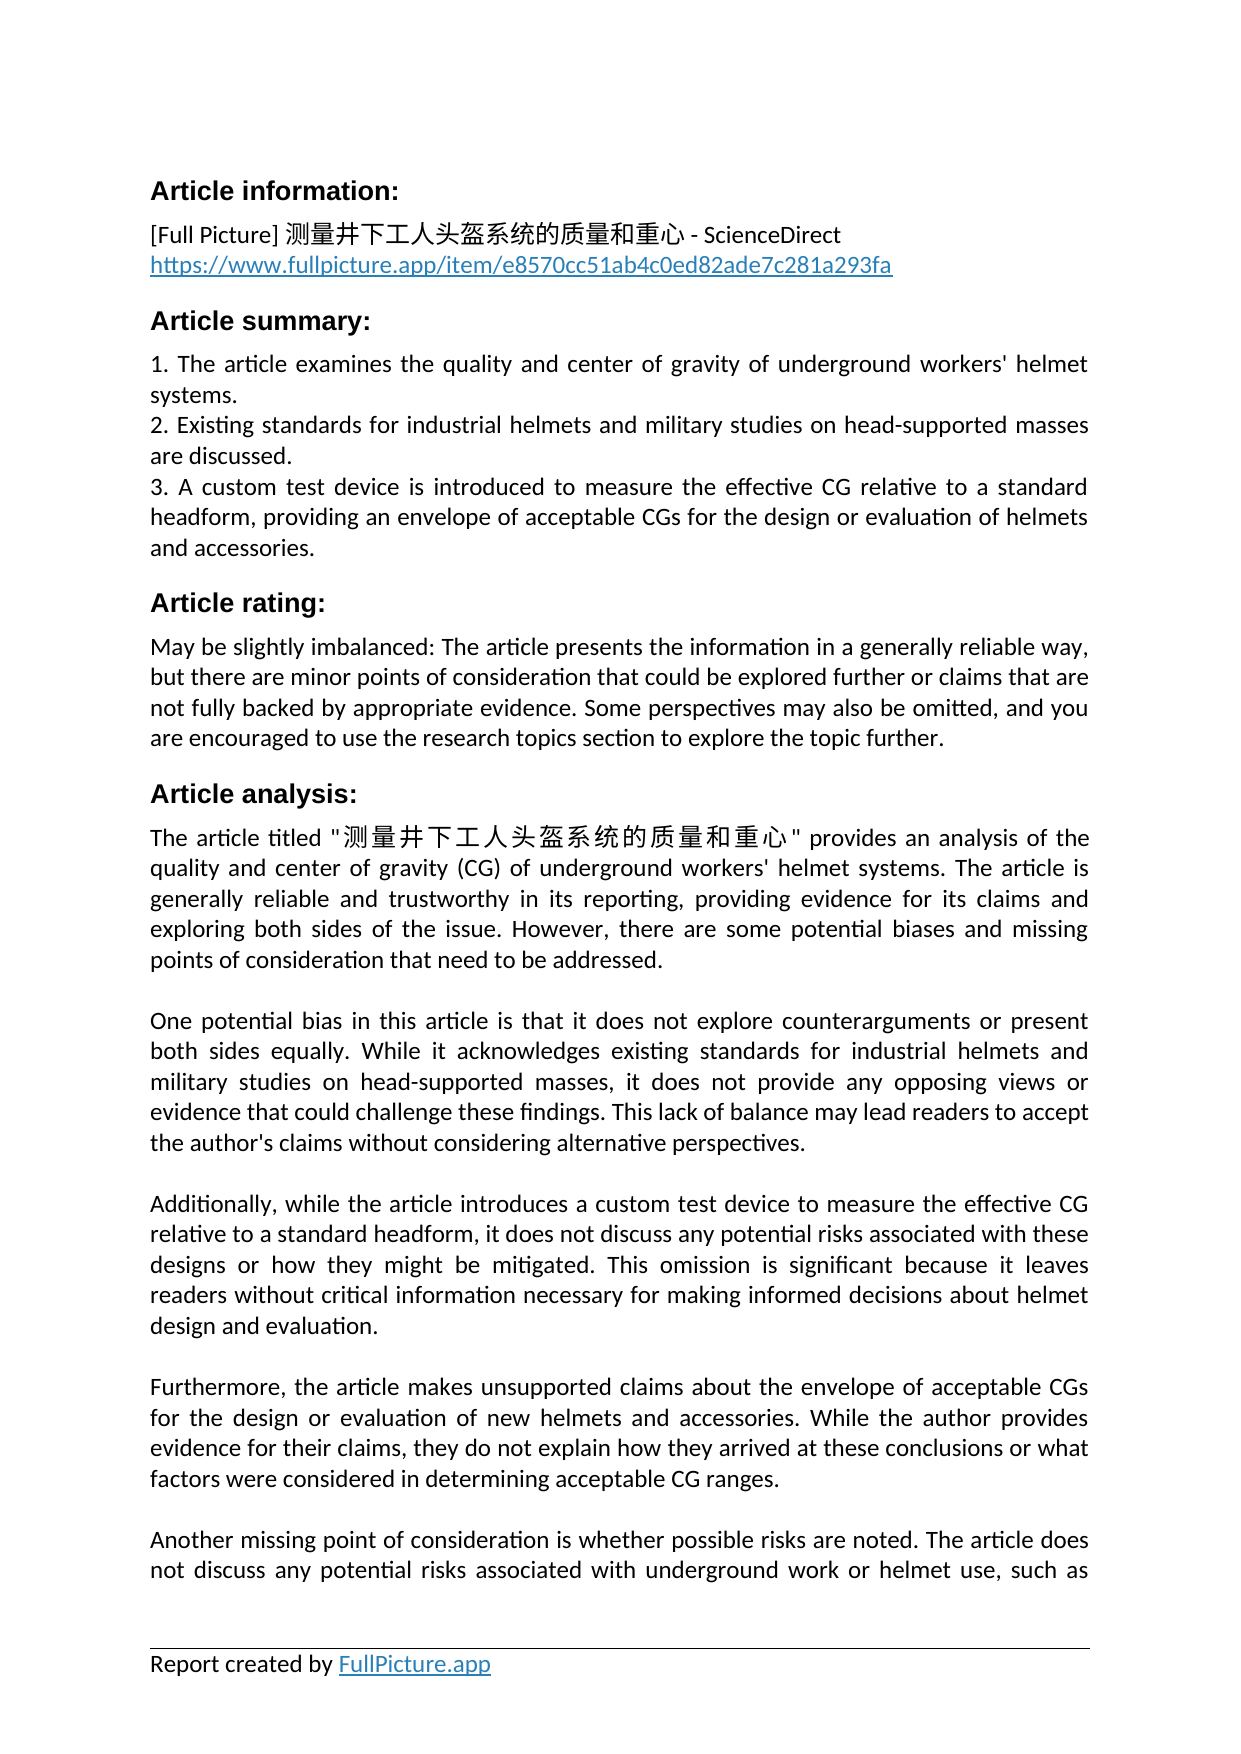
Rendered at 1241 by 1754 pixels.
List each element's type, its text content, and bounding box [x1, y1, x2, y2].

text [Full Picture] 测量井下工人头盔系统的质量和重心 - ScienceDirecthttps://www.fullpicture.app/item/e8570cc51ab4c0ed82ade7c281a293fa [150, 219, 1090, 280]
text 2. Existing standards for industrial helmets and military studies on head-supported masses are discussed. [150, 409, 1090, 471]
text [150, 1524, 1090, 1585]
subtitle Article summary: [150, 305, 1090, 336]
text May be slightly imbalanced: The article presents the information in a generally reliable way, but there are minor points of consideration that could be explored further or claims that are not fully backed by appropriate evidence. Some perspectives may also be omitted, and you are encouraged to use the research topics section to explore the topic further. [150, 631, 1090, 753]
text Additionally, while the article introduces a custom test device to measure the effective CG relative to a standard headform, it does not discuss any potential risks associated with these designs or how they might be mitigated. This omission is significant because it leaves readers without critical information necessary for making informed decisions about helmet design and evaluation. [150, 1188, 1090, 1341]
subtitle Article rating: [150, 587, 1090, 618]
text Furthermore, the article makes unsupported claims about the envelope of acceptable CGs for the design or evaluation of new helmets and accessories. While the author provides evidence for their claims, they do not explain how they arrived at these conclusions or what factors were considered in determining acceptable CG ranges. [150, 1371, 1090, 1493]
subtitle Article analysis: [150, 778, 1090, 809]
subtitle Article information: [150, 175, 1090, 206]
text 3. A custom test device is introduced to measure the effective CG relative to a standard headform, providing an envelope of acceptable CGs for the design or evaluation of helmets and accessories. [150, 471, 1090, 562]
text 1. The article examines the quality and center of gravity of underground workers' helmet systems. [150, 348, 1090, 409]
text One potential bias in this article is that it does not explore counterarguments or present both sides equally. While it acknowledges existing standards for industrial helmets and military studies on head-supported masses, it does not provide any opposing views or evidence that could challenge these findings. This lack of balance may lead readers to accept the author's claims without considering alternative perspectives. [150, 1005, 1090, 1157]
text The article titled "测量井下工人头盔系统的质量和重心" provides an analysis of the quality and center of gravity (CG) of underground workers' helmet systems. The article is generally reliable and trustworthy in its reporting, providing evidence for its claims and exploring both sides of the issue. However, there are some potential biases and missing points of consideration that need to be addressed. [150, 822, 1090, 974]
